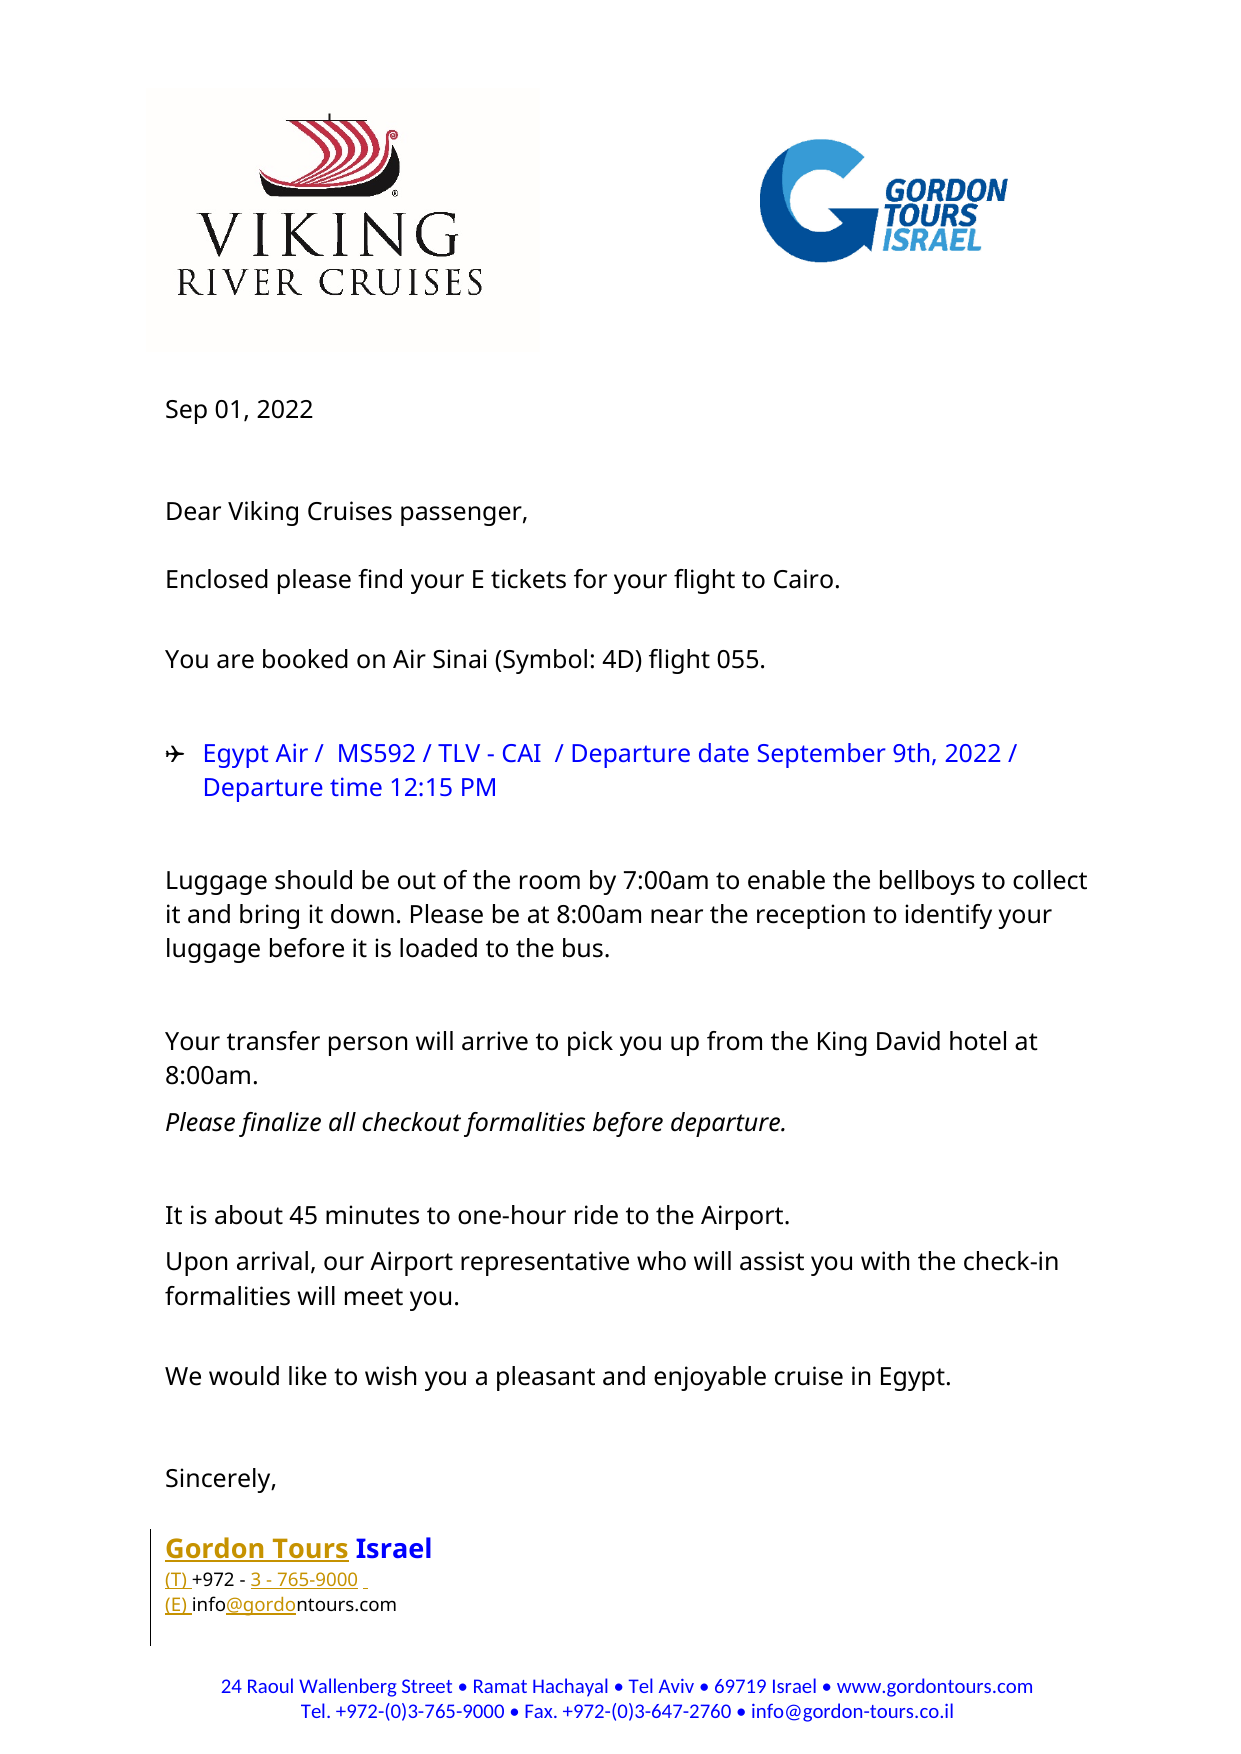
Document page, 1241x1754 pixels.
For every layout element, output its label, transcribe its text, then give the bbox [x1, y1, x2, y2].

text Sincerely, [165, 1461, 1090, 1495]
text You are booked on Air Sinai (Symbol: 4D) flight 055. [165, 642, 1090, 676]
text Sep 01, 2022 [165, 391, 1090, 425]
text We would like to wish you a pleasant and enjoyable cruise in . [165, 1359, 1090, 1393]
text Enclosed please find your E tickets for your flight to Cairo. [165, 562, 1090, 596]
text Israel [165, 1529, 1090, 1566]
text Dear Viking Cruises passenger, [165, 493, 1090, 527]
text Upon arrival, our Airport representative who will assist you with the check-in formalities will meet you. [165, 1244, 1090, 1312]
text infontours.com [165, 1591, 1090, 1617]
text Your transfer person will arrive to pick you up from the King David hotel at 8:00am. [165, 1024, 1090, 1092]
text Luggage should be out of the room by 7:00am to enable the bellboys to collect it and bring it down. Please be at 8:00am near the reception to identify your luggage before it is loaded to the bus. [165, 862, 1090, 965]
text Please finalize all checkout formalities before departure. [165, 1104, 1090, 1138]
list Egypt Air / MS592 / TLV - CAI / Departure date September 9th, 2022 / Departure time 12:15 PM [165, 735, 1090, 803]
text It is about 45 minutes to one-hour ride to the Airport. [165, 1197, 1090, 1232]
picture [682, 90, 1117, 334]
text +972 - [165, 1566, 1090, 1591]
picture [146, 88, 540, 352]
